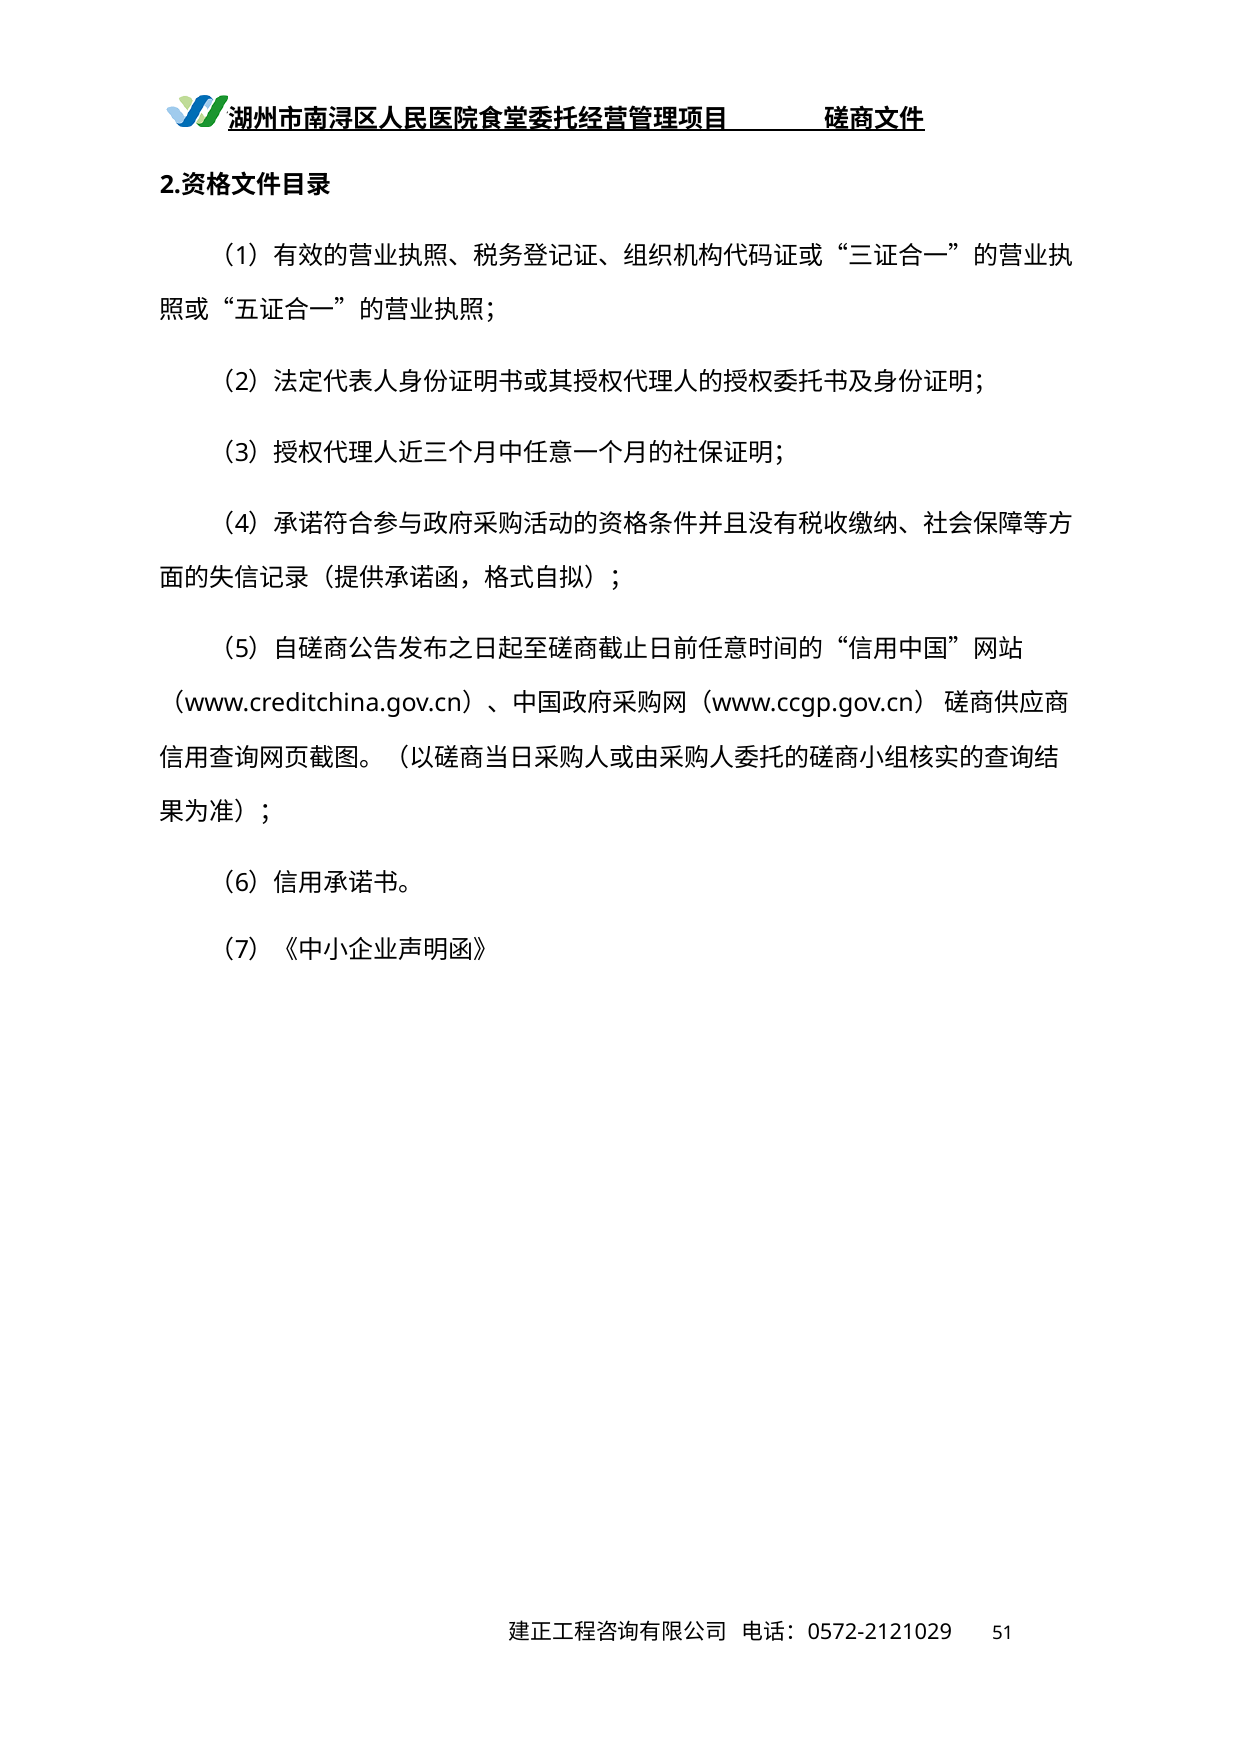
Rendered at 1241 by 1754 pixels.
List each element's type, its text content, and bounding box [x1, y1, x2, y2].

text （5）自磋商公告发布之日起至磋商截止日前任意时间的“信用中国”网站（www.creditchina.gov.cn）、中国政府采购网（www.ccgp.gov.cn） 磋商供应商信用查询网页截图。（以磋商当日采购人或由采购人委托的磋商小组核实的查询结果为准）； [159, 628, 1081, 828]
text （6）信用承诺书。 [159, 863, 1081, 899]
text （2）法定代表人身份证明书或其授权代理人的授权委托书及身份证明； [159, 361, 1081, 397]
picture [159, 92, 228, 127]
text （7）《中小企业声明函》 [159, 929, 1081, 966]
text （3）授权代理人近三个月中任意一个月的社保证明； [159, 432, 1081, 468]
text （1）有效的营业执照、税务登记证、组织机构代码证或“三证合一”的营业执照或“五证合一”的营业执照； [159, 236, 1081, 326]
text （4）承诺符合参与政府采购活动的资格条件并且没有税收缴纳、社会保障等方面的失信记录（提供承诺函，格式自拟）； [159, 503, 1081, 594]
text 2.资格文件目录 [159, 164, 1081, 201]
